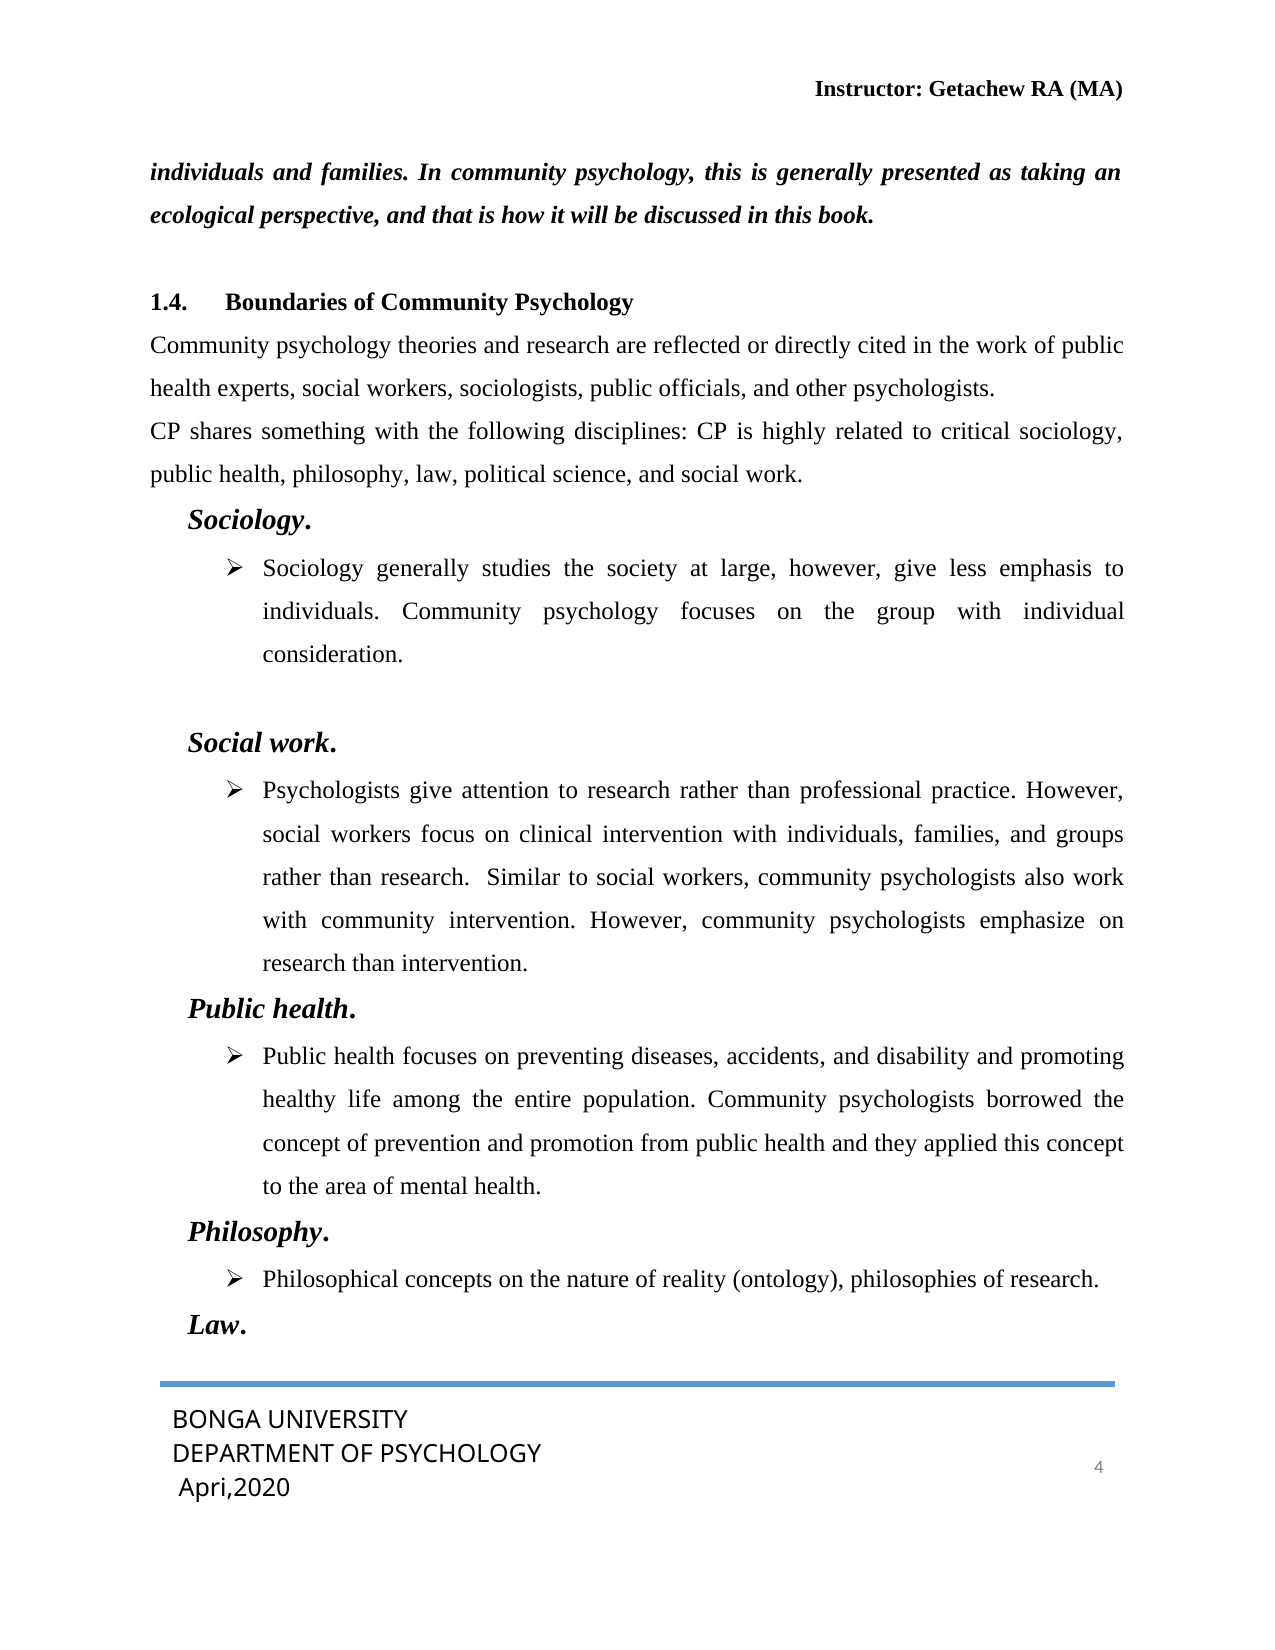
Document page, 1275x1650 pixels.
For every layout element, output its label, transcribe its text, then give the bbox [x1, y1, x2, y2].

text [150, 157, 1125, 229]
text Philosophy. [187, 1214, 1125, 1247]
list Public health focuses on preventing diseases, accidents, and disability and promoting healthy life among the entire population. Community psychologists borrowed the concept of prevention and promotion from public health and they applied this concept to the area of mental health. [225, 1041, 1125, 1199]
text Social work. [187, 725, 1125, 759]
list Psychologists give attention to research rather than professional practice. However, social workers focus on clinical intervention with individuals, families, and groups rather than research. Similar to social workers, community psychologists also work with community intervention. However, community psychologists emphasize on research than intervention. [225, 776, 1125, 977]
list Sociology generally studies the society at large, however, give less emphasis to individuals. Community psychology focuses on the group with individual consideration. [225, 553, 1125, 668]
list Philosophical concepts on the nature of reality (ontology), philosophies of research. [225, 1264, 1125, 1293]
text Law. [187, 1307, 1125, 1341]
list Boundaries of Community Psychology [150, 287, 1125, 316]
text Community psychology theories and research are reflected or directly cited in the work of public health experts, social workers, sociologists, public officials, and other psychologists. [150, 330, 1125, 402]
text CP shares something with the following disciplines: CP is highly related to critical sociology, public health, philosophy, law, political science, and social work. [150, 416, 1125, 488]
text Public health. [187, 991, 1125, 1025]
text Sociology. [187, 502, 1125, 536]
